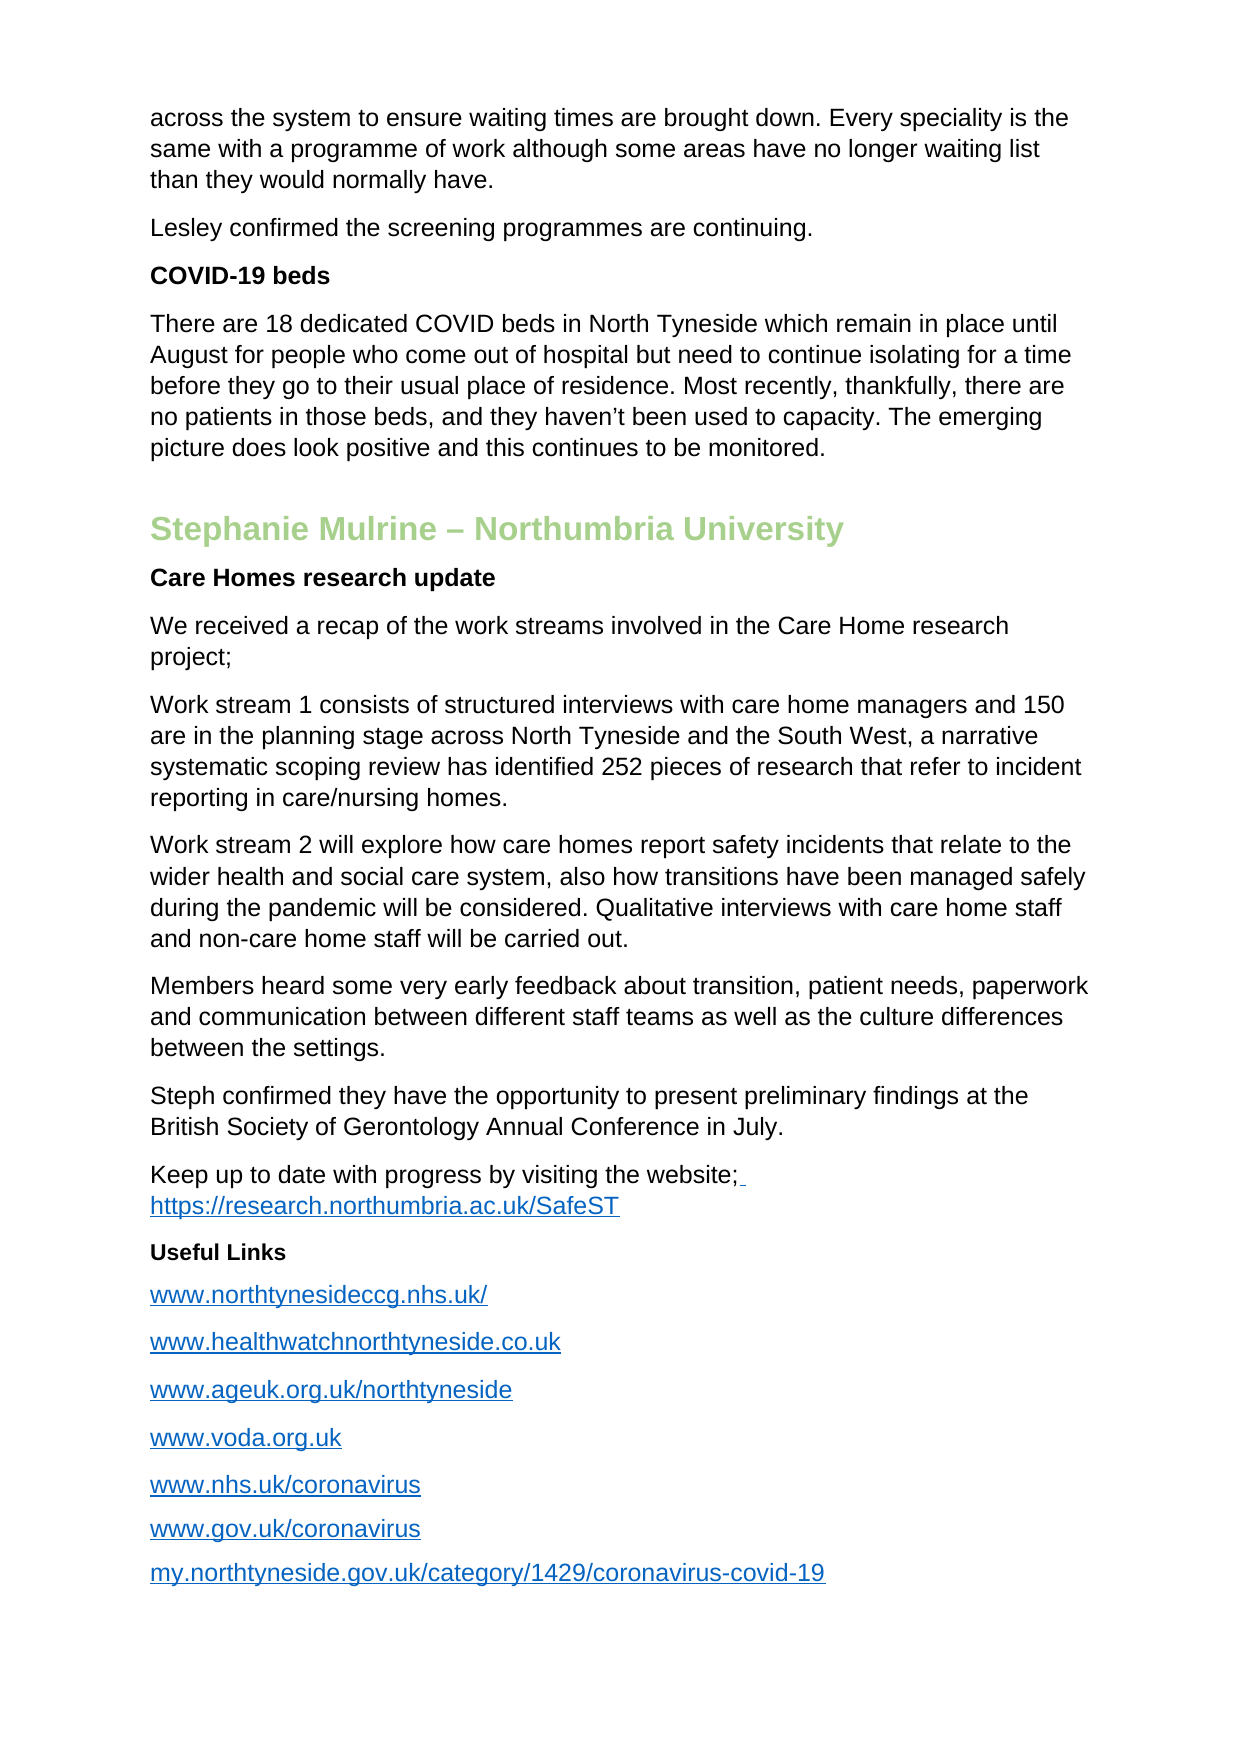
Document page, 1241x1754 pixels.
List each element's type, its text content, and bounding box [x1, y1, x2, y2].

text www.voda.org.uk [150, 1423, 1090, 1452]
text We received a recap of the work streams involved in the Care Home research project; [150, 611, 1090, 671]
text Useful Links [150, 1239, 1090, 1265]
text Care Homes research update [150, 563, 1090, 592]
text www.healthwatchnorthtyneside.co.uk [150, 1327, 1090, 1356]
text COVID-19 beds [150, 261, 1090, 290]
text Work stream 1 consists of structured interviews with care home managers and 150 are in the planning stage across North Tyneside and the South West, a narrative systematic scoping review has identified 252 pieces of research that refer to incident reporting in care/nursing homes. [150, 690, 1090, 812]
text Steph confirmed they have the opportunity to present preliminary findings at the British Society of Gerontology Annual Conference in July. [150, 1081, 1090, 1141]
text Lesley confirmed the screening programmes are continuing. [150, 213, 1090, 242]
text www.gov.uk/coronavirus [150, 1514, 1090, 1543]
text Members heard some very early feedback about transition, patient needs, paperwork and communication between different staff teams as well as the culture differences between the settings. [150, 971, 1090, 1062]
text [150, 103, 1090, 194]
text www.northtynesideccg.nhs.uk/ [150, 1279, 1090, 1308]
text my.northtyneside.gov.uk/category/1429/coronavirus-covid-19 [150, 1558, 1090, 1586]
text Keep up to date with progress by visiting the website; https://research.northumbria.ac.uk/SafeST [150, 1160, 1090, 1220]
text Work stream 2 will explore how care homes report safety incidents that relate to the wider health and social care system, also how transitions have been managed safely during the pandemic will be considered. Qualitative interviews with care home staff and non-care home staff will be carried out. [150, 831, 1090, 952]
text Stephanie Mulrine – Northumbria University [150, 509, 1090, 548]
text www.nhs.uk/coronavirus [150, 1471, 1090, 1499]
text www.ageuk.org.uk/northtyneside [150, 1375, 1090, 1404]
text There are 18 dedicated COVID beds in North Tyneside which remain in place until August for people who come out of hospital but need to continue isolating for a time before they go to their usual place of residence. Most recently, thankfully, there are no patients in those beds, and they haven’t been used to capacity. The emerging picture does look positive and this continues to be monitored. [150, 309, 1090, 462]
